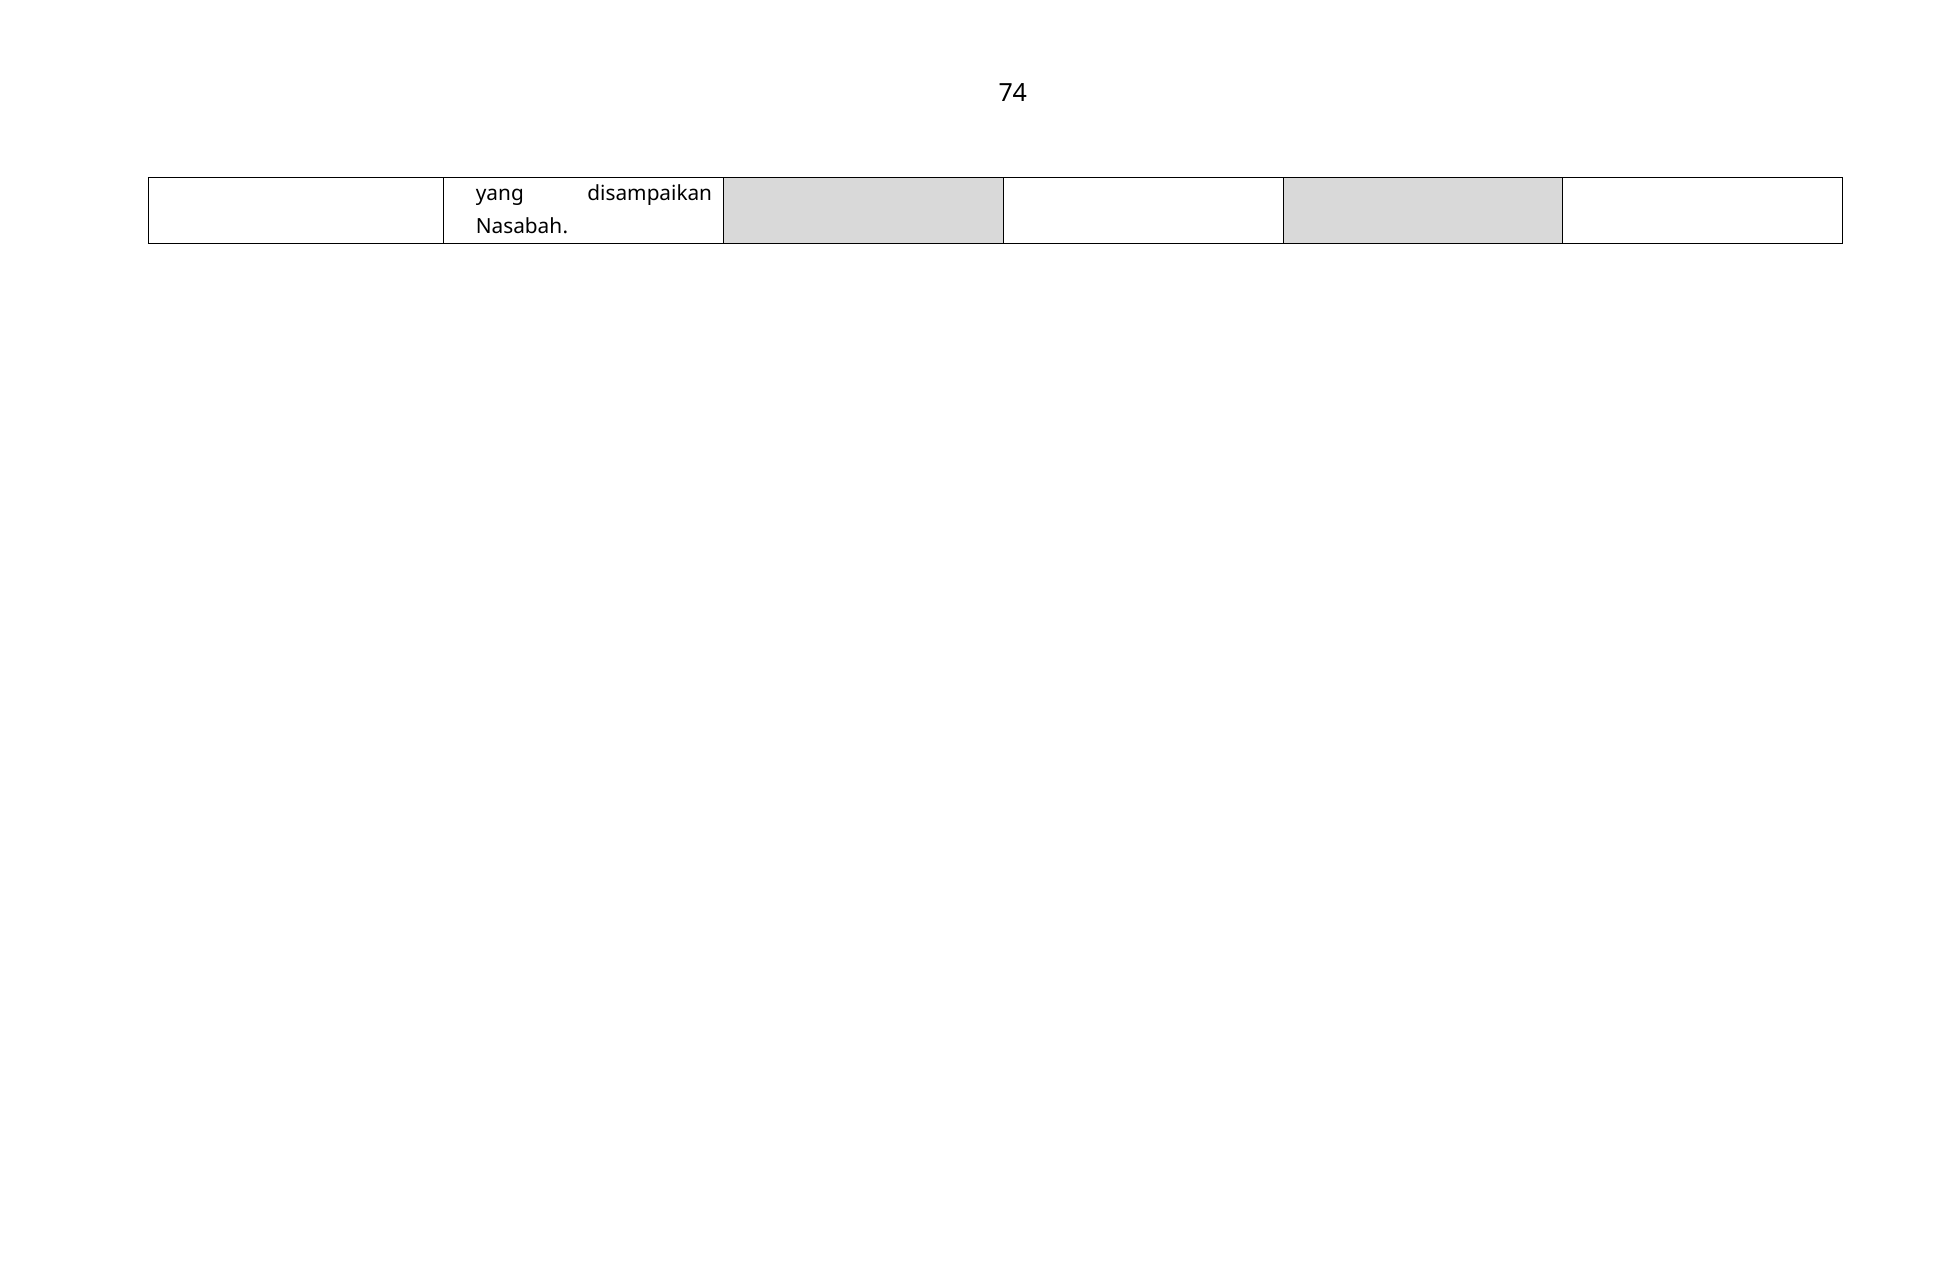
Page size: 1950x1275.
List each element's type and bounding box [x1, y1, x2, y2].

table_cell [444, 178, 723, 243]
table_cell [149, 178, 443, 243]
table_cell [724, 178, 1003, 243]
table_cell [1284, 178, 1562, 243]
table_cell [1563, 178, 1842, 243]
table_cell [1004, 178, 1283, 243]
